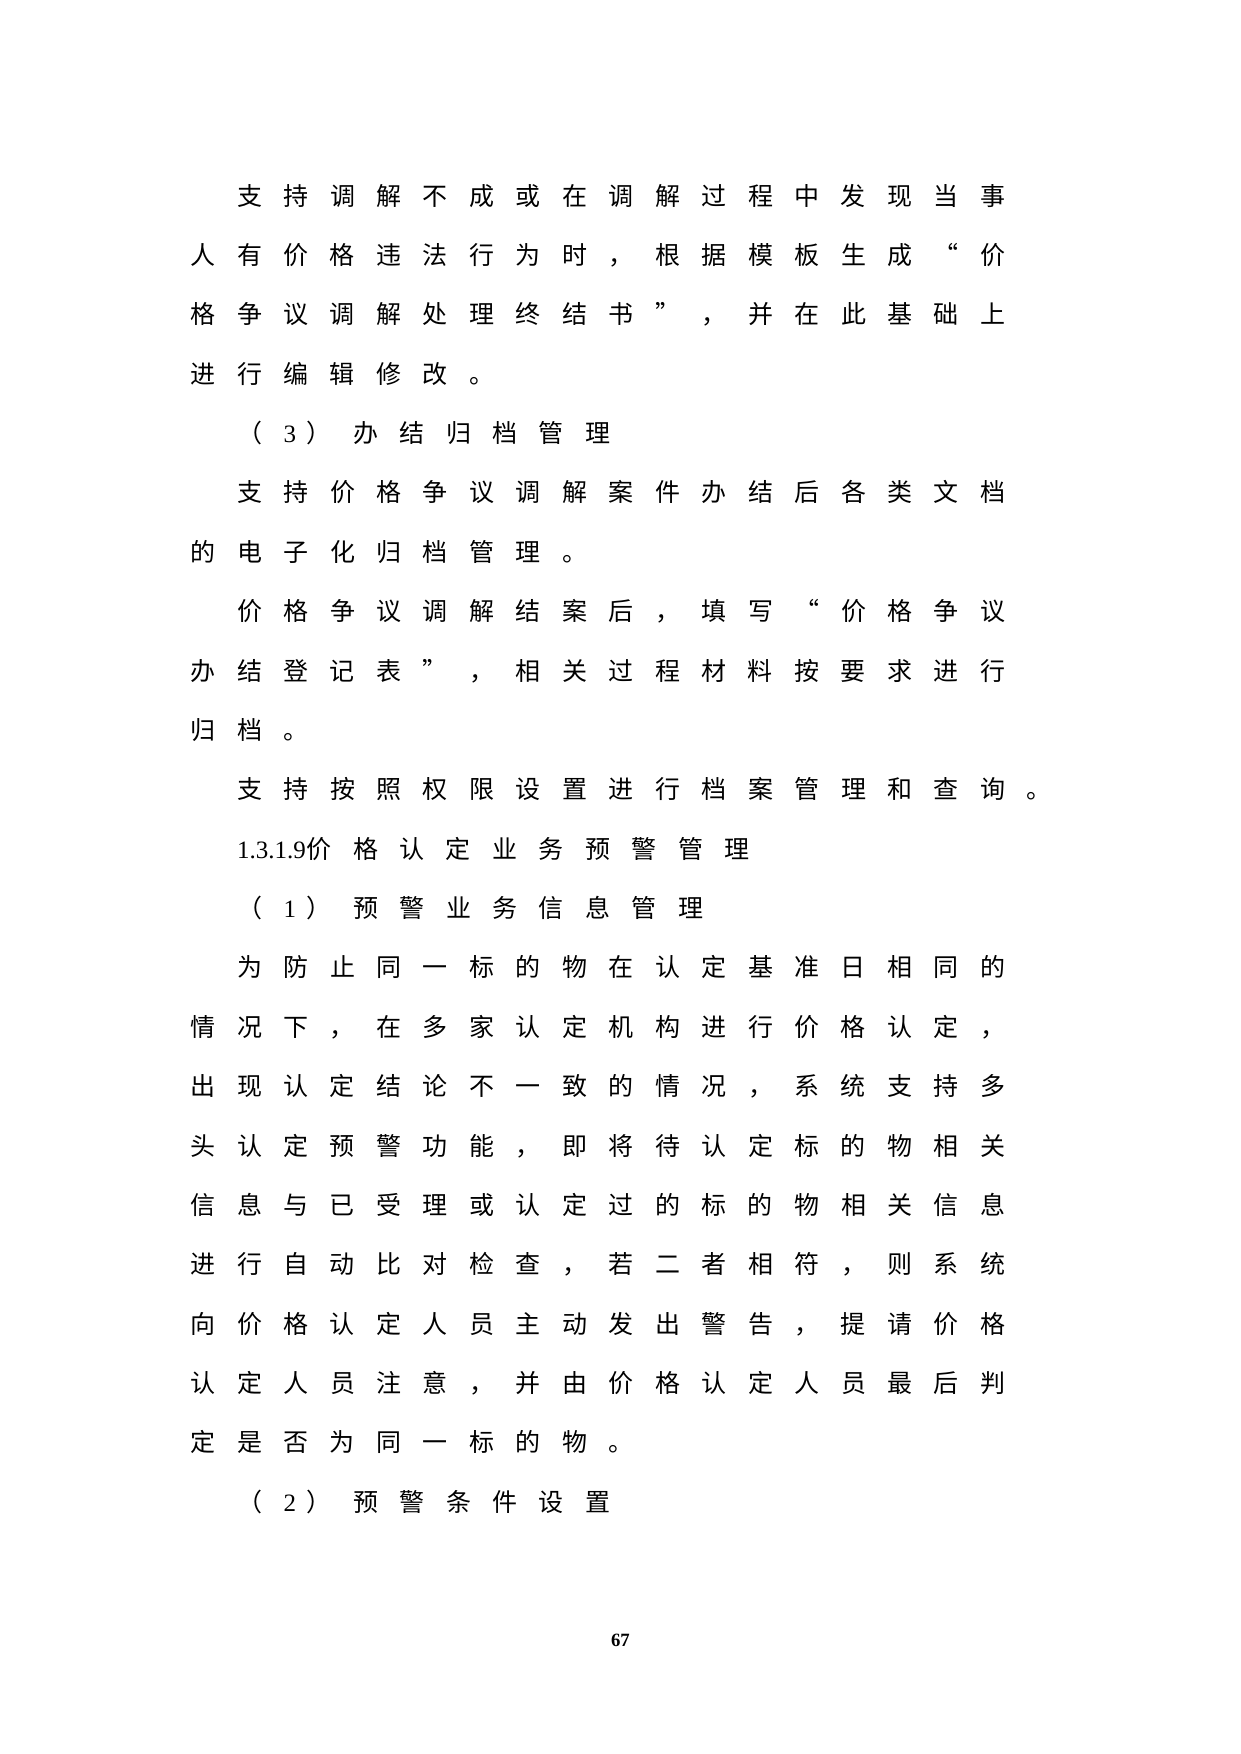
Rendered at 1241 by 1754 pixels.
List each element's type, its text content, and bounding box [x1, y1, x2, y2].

text （3）办结归档管理 [190, 402, 1050, 461]
text 支持调解不成或在调解过程中发现当事人有价格违法行为时，根据模板生成“价格争议调解处理终结书”，并在此基础上进行编辑修改。 [190, 164, 1050, 402]
text 为防止同一标的物在认定基准日相同的情况下，在多家认定机构进行价格认定，出现认定结论不一致的情况，系统支持多头认定预警功能，即将待认定标的物相关信息与已受理或认定过的标的物相关信息进行自动比对检查，若二者相符，则系统向价格认定人员主动发出警告，提请价格认定人员注意，并由价格认定人员最后判定是否为同一标的物。 [190, 936, 1050, 1471]
text 支持按照权限设置进行档案管理和查询。 [190, 758, 1050, 818]
text 支持价格争议调解案件办结后各类文档的电子化归档管理。 [190, 461, 1050, 580]
text （1）预警业务信息管理 [190, 877, 1050, 936]
text 1.3.1.9价格认定业务预警管理 [190, 818, 1050, 877]
text 价格争议调解结案后，填写“价格争议办结登记表”，相关过程材料按要求进行归档。 [190, 580, 1050, 758]
text （2）预警条件设置 [190, 1471, 1050, 1530]
